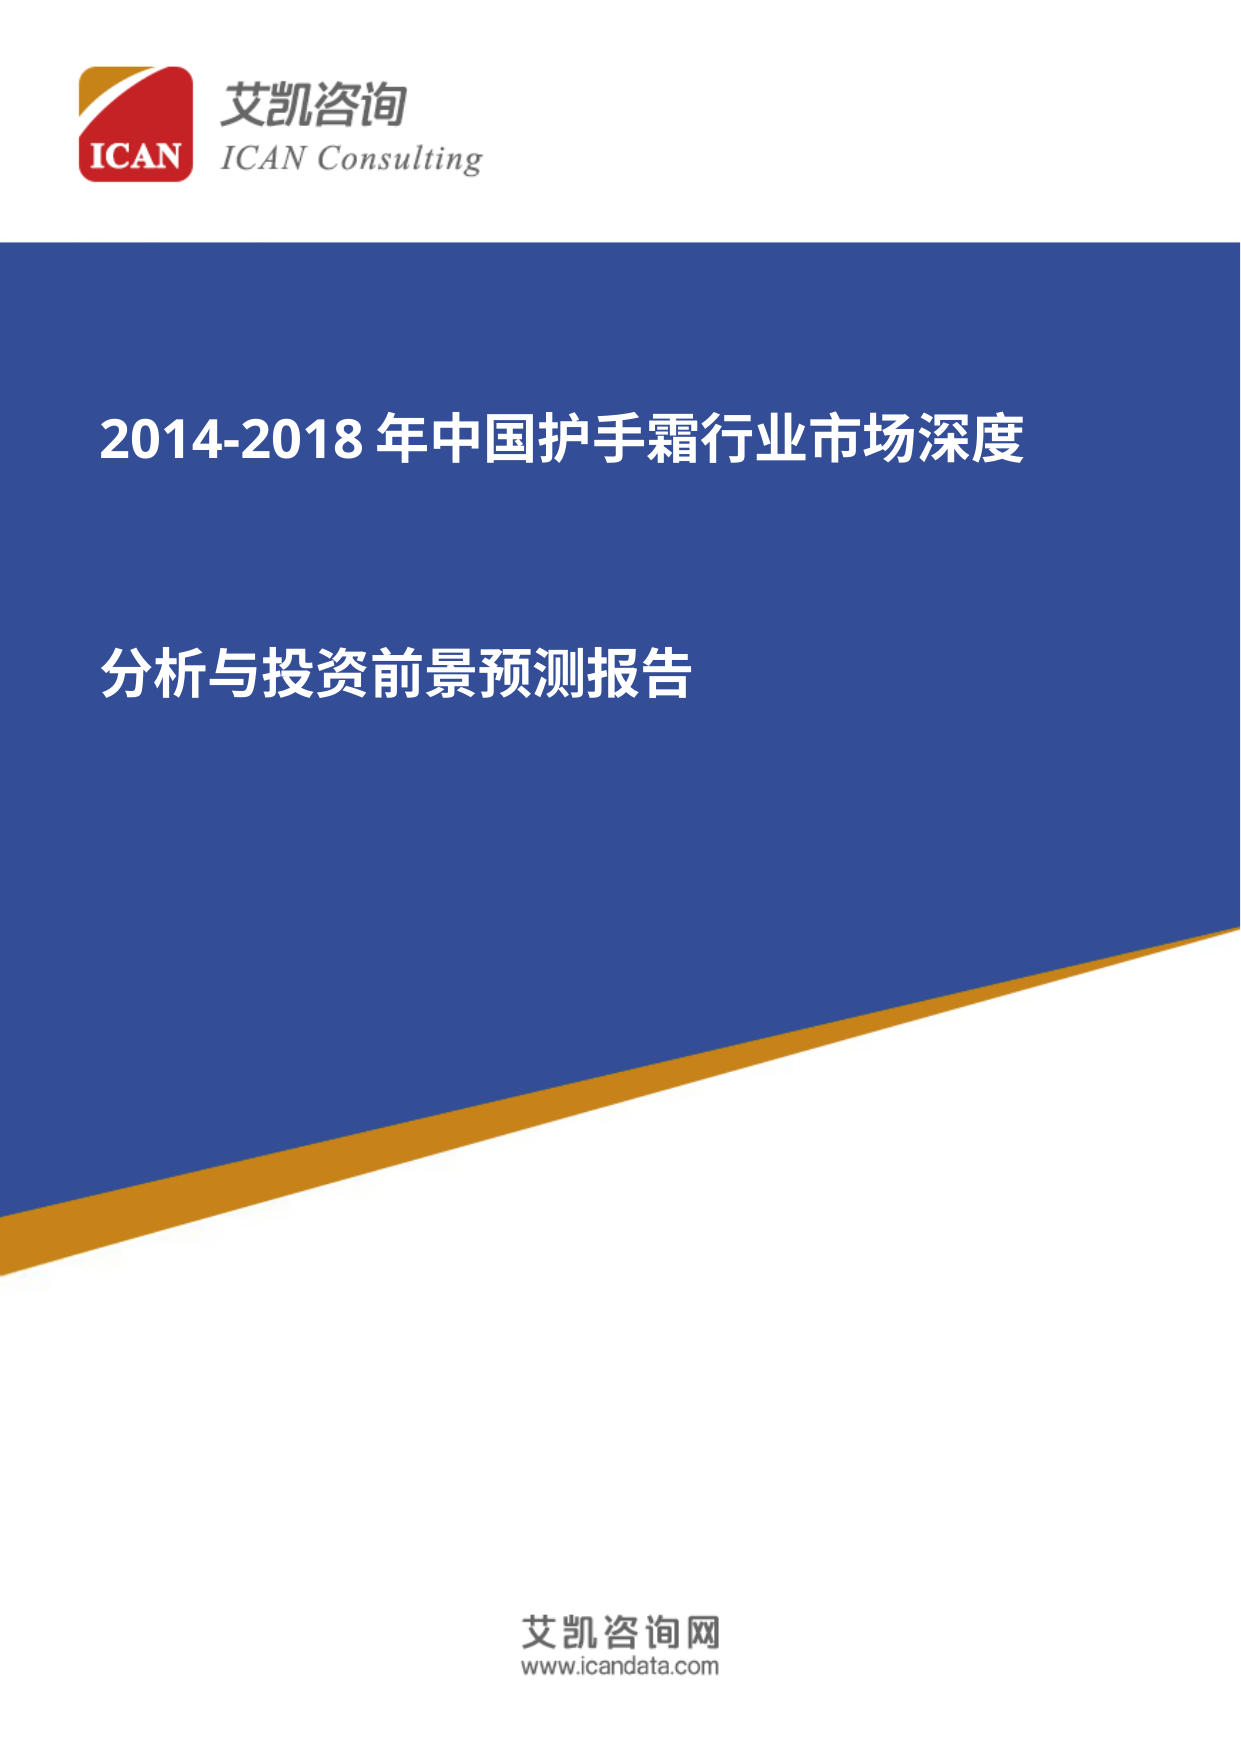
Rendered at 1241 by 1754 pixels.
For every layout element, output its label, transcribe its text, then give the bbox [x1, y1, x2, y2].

picture [0, 5, 1241, 1754]
subtitle 2014-2018年中国护手霜行业市场深度分析与投资前景预测报告 [99, 386, 1053, 718]
